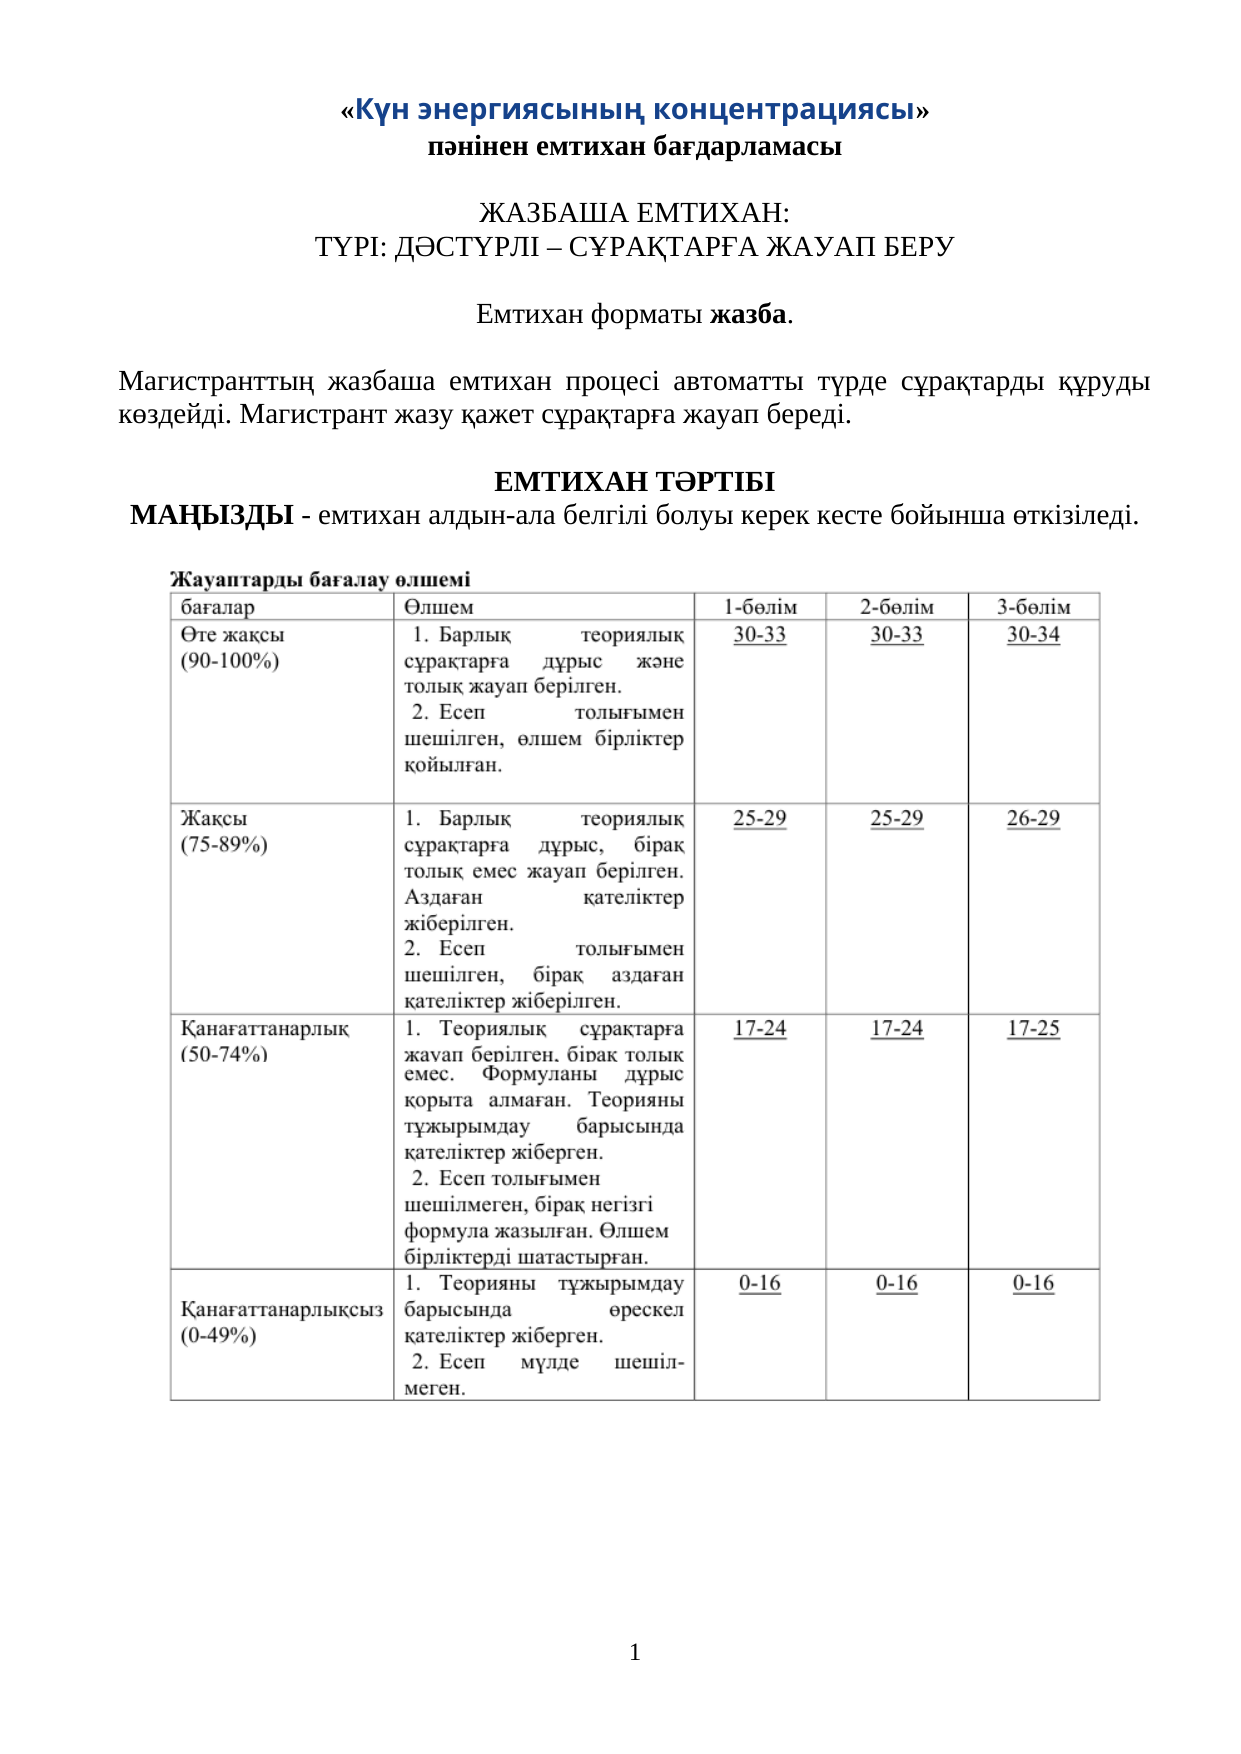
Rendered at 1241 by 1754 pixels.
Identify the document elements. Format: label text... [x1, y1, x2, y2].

text пәнінен емтихан бағдарламасы [118, 128, 1152, 162]
text ЖАЗБАША ЕМТИХАН: [118, 195, 1152, 229]
text «Күн энергиясының концентрациясы» [118, 89, 354, 128]
text Магистранттың жазбаша емтихан процесі автоматты түрде сұрақтарды құруды көздейді. Магистрант жазу қажет сұрақтарға жауап береді. [118, 363, 1152, 430]
text Емтихан форматы жазба. [118, 296, 1152, 329]
text ТҮРІ: ДӘСТҮРЛІ – СҰРАҚТАРҒА ЖАУАП БЕРУ [118, 229, 1152, 262]
text ЕМТИХАН ТӘРТІБІ [118, 464, 1152, 497]
text МАҢЫЗДЫ - емтихан алдын-ала белгілі болуы керек кесте бойынша өткізіледі. [118, 497, 1152, 531]
text «Күн энергиясының концентрациясы» [915, 89, 1152, 128]
picture [158, 564, 1112, 1416]
